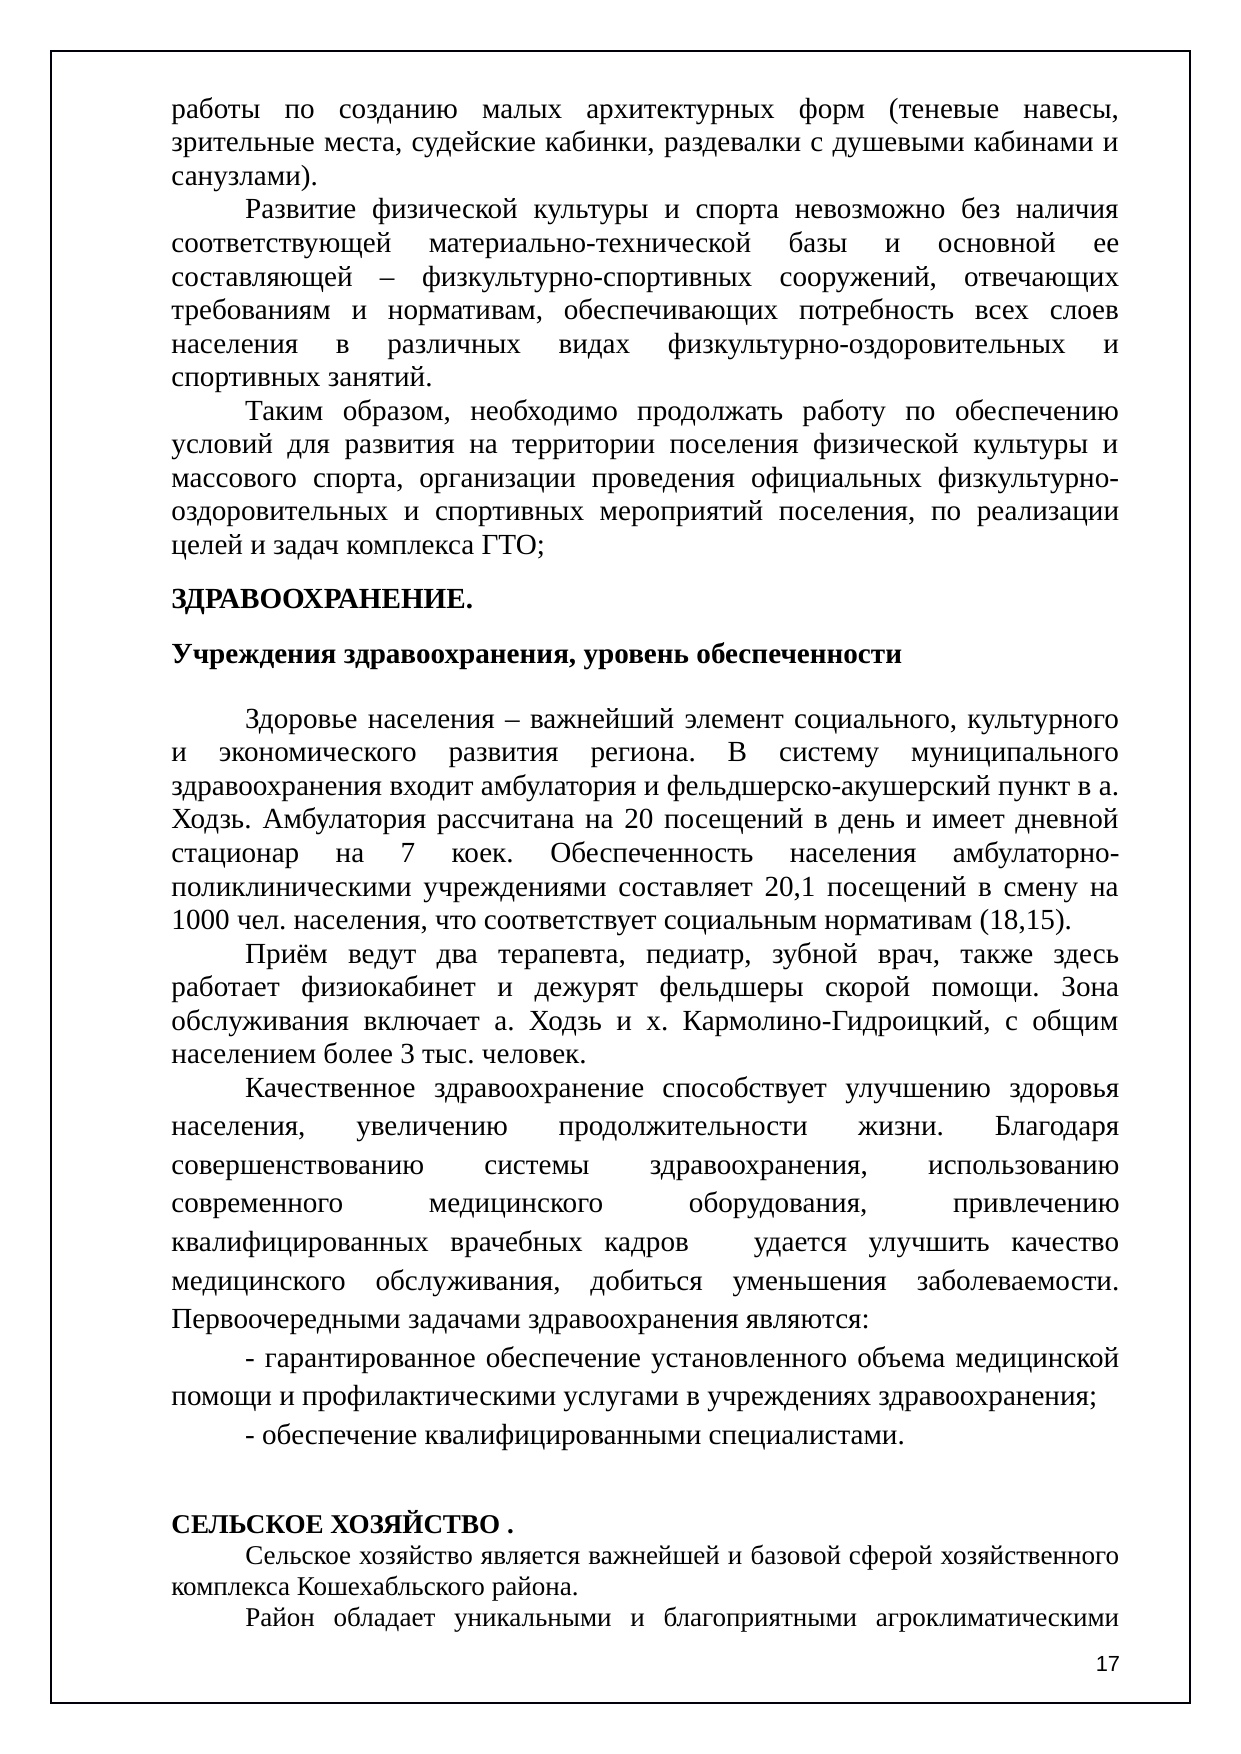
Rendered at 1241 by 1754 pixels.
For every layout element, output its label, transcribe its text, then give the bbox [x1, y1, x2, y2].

subtitle Учреждения здравоохранения, уровень обеспеченности [171, 636, 1120, 669]
text Здоровье населения – важнейший элемент социального, культурного и экономического развития региона. В систему муниципального здравоохранения входит амбулатория и фельдшерско-акушерский пункт в а. Ходзь. Амбулатория рассчитана на 20 посещений в день и имеет дневной стационар на 7 коек. Обеспеченность населения амбулаторно-поликлиническими учреждениями составляет 20,1 посещений в смену на 1000 чел. населения, что соответствует социальным нормативам (18,15). [171, 701, 1120, 936]
text - обеспечение квалифицированными специалистами. [171, 1417, 1120, 1450]
text Качественное здравоохранение способствует улучшению здоровья населения, увеличению продолжительности жизни. Благодаря совершенствованию системы здравоохранения, использованию современного медицинского оборудования, привлечению квалифицированных врачебных кадров удается улучшить качество медицинского обслуживания, добиться уменьшения заболеваемости. Первоочередными задачами здравоохранения являются: [171, 1070, 1120, 1335]
text - гарантированное обеспечение установленного объема медицинской помощи и профилактическими услугами в учреждениях здравоохранения; [171, 1340, 1120, 1412]
text Развитие физической культуры и спорта невозможно без наличия соответствующей материально-технической базы и основной ее составляющей – физкультурно-спортивных сооружений, отвечающих требованиям и нормативам, обеспечивающих потребность всех слоев населения в различных видах физкультурно-оздоровительных и спортивных занятий. [171, 192, 1120, 393]
subtitle ЗДРАВООХРАНЕНИЕ. [171, 581, 1120, 615]
text Таким образом, необходимо продолжать работу по обеспечению условий для развития на территории поселения физической культуры и массового спорта, организации проведения официальных физкультурно-оздоровительных и спортивных мероприятий поселения, по реализации целей и задач комплекса ГТО; [171, 393, 1120, 561]
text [171, 1601, 1120, 1633]
text СЕЛЬСКОЕ ХОЗЯЙСТВО . [171, 1508, 1120, 1539]
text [171, 91, 1120, 192]
text Приём ведут два терапевта, педиатр, зубной врач, также здесь работает физиокабинет и дежурят фельдшеры скорой помощи. Зона обслуживания включает а. Ходзь и х. Кармолино-Гидроицкий, с общим населением более 3 тыс. человек. [171, 936, 1120, 1070]
text Сельское хозяйство является важнейшей и базовой сферой хозяйственного комплекса Кошехабльского района. [171, 1539, 1120, 1601]
